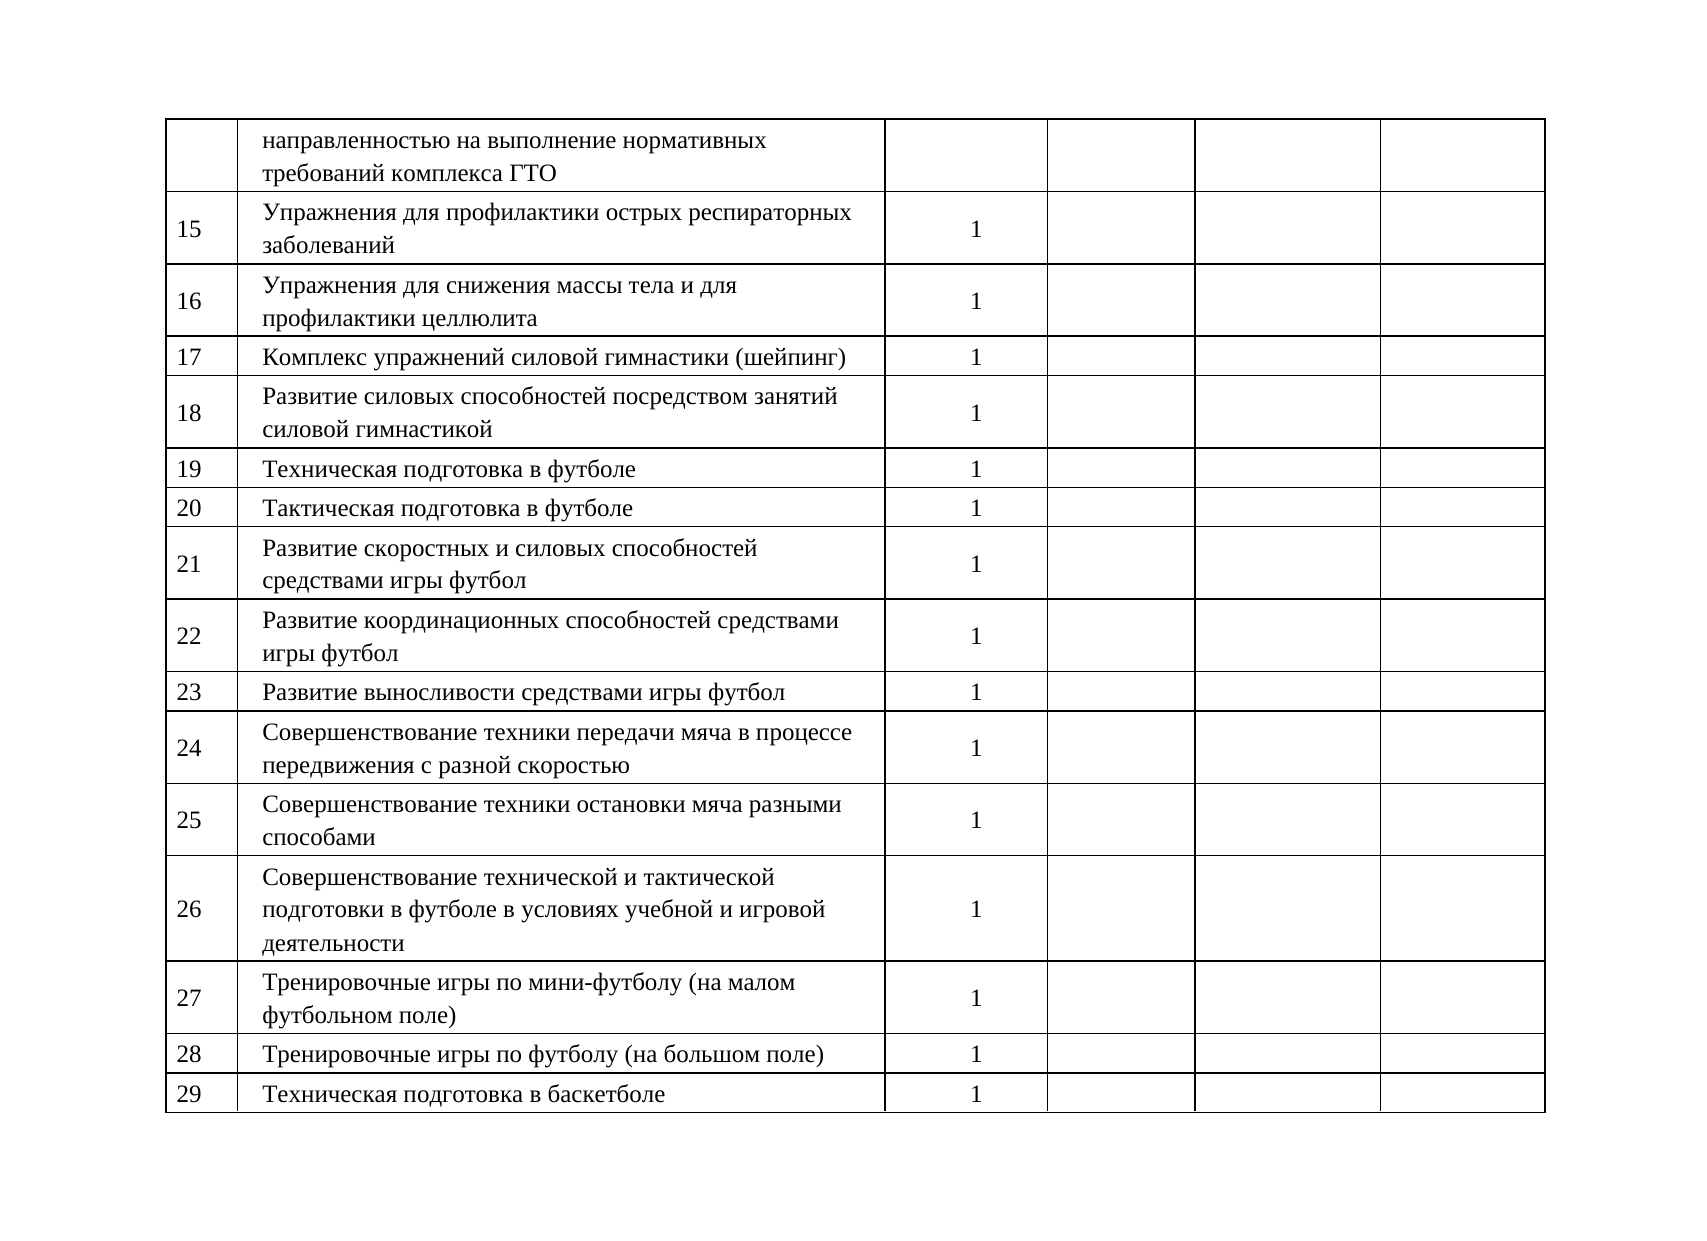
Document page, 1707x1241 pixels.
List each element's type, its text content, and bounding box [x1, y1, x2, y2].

table_cell 21 [167, 527, 237, 598]
table_cell [1196, 488, 1380, 526]
table_cell [1381, 856, 1544, 960]
table_cell [1048, 337, 1194, 375]
table_cell 1 [886, 527, 1047, 598]
table_cell Совершенствование технической и тактической подготовки в футболе в условиях учебной и игровой деятельности [238, 856, 884, 960]
table_cell 1 [886, 192, 1047, 263]
table_cell [1381, 600, 1544, 671]
table_cell [1048, 488, 1194, 526]
table_cell [1048, 672, 1194, 710]
table_cell Совершенствование техники остановки мяча разными способами [238, 784, 884, 855]
table_cell [1196, 856, 1380, 960]
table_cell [238, 120, 884, 191]
table_cell [1048, 265, 1194, 335]
table_cell [1381, 120, 1544, 191]
table_cell 29 [167, 1074, 237, 1111]
table_cell 18 [167, 376, 237, 447]
table_cell [1381, 1034, 1544, 1072]
table_cell 1 [886, 449, 1047, 486]
table_cell 1 [886, 265, 1047, 335]
table_cell [1048, 449, 1194, 486]
table_cell [1048, 1074, 1194, 1111]
table_cell 1 [886, 337, 1047, 375]
table_cell 16 [167, 265, 237, 335]
table_cell 25 [167, 784, 237, 855]
table_cell [1381, 337, 1544, 375]
table_cell [1196, 600, 1380, 671]
table_cell [1048, 856, 1194, 960]
table_cell [1048, 600, 1194, 671]
table_cell Упражнения для профилактики острых респираторных заболеваний [238, 192, 884, 263]
table_cell [1196, 337, 1380, 375]
table_cell [1048, 527, 1194, 598]
table_cell [1381, 449, 1544, 486]
table_cell [1196, 1034, 1380, 1072]
table_cell [1196, 376, 1380, 447]
table_cell 1 [886, 712, 1047, 782]
table_cell [1196, 672, 1380, 710]
table_cell [1196, 120, 1380, 191]
table_cell Развитие скоростных и силовых способностей средствами игры футбол [238, 527, 884, 598]
table_cell [1048, 192, 1194, 263]
table_cell 15 [167, 192, 237, 263]
table_cell 1 [886, 600, 1047, 671]
table_cell Развитие силовых способностей посредством занятий силовой гимнастикой [238, 376, 884, 447]
table_cell [1381, 1074, 1544, 1111]
table_cell Упражнения для снижения массы тела и для профилактики целлюлита [238, 265, 884, 335]
table_cell [1381, 672, 1544, 710]
table_cell [1381, 265, 1544, 335]
table_cell 22 [167, 600, 237, 671]
table_cell 1 [886, 856, 1047, 960]
table_cell [1196, 192, 1380, 263]
table_cell Техническая подготовка в футболе [238, 449, 884, 486]
table_cell 17 [167, 337, 237, 375]
table_cell 1 [886, 1034, 1047, 1072]
table_cell Развитие координационных способностей средствами игры футбол [238, 600, 884, 671]
table_cell [1048, 120, 1194, 191]
table_cell 24 [167, 712, 237, 782]
table_cell [1196, 449, 1380, 486]
table_cell Развитие выносливости средствами игры футбол [238, 672, 884, 710]
table_cell [1196, 712, 1380, 782]
table_cell [1048, 784, 1194, 855]
table_cell Техническая подготовка в баскетболе [238, 1074, 884, 1111]
table_cell [1381, 488, 1544, 526]
table_cell Тренировочные игры по футболу (на большом поле) [238, 1034, 884, 1072]
table_cell [1381, 784, 1544, 855]
table_cell Комплекс упражнений силовой гимнастики (шейпинг) [238, 337, 884, 375]
table_cell [1381, 962, 1544, 1033]
table_cell 1 [886, 962, 1047, 1033]
table_cell [1196, 527, 1380, 598]
table_cell 1 [886, 1074, 1047, 1111]
table_cell 20 [167, 488, 237, 526]
table_cell [1048, 962, 1194, 1033]
table_cell Тренировочные игры по мини-футболу (на малом футбольном поле) [238, 962, 884, 1033]
table_cell 1 [886, 120, 1047, 191]
table_cell [1381, 527, 1544, 598]
table_cell 1 [886, 672, 1047, 710]
table_cell [1048, 376, 1194, 447]
table_cell Совершенствование техники передачи мяча в процессе передвижения с разной скоростью [238, 712, 884, 782]
table_cell Тактическая подготовка в футболе [238, 488, 884, 526]
table_cell 14 [167, 120, 237, 191]
table_cell [1048, 1034, 1194, 1072]
table_cell [1196, 265, 1380, 335]
table_cell [1381, 376, 1544, 447]
table_cell 26 [167, 856, 237, 960]
table_cell [1048, 712, 1194, 782]
table_cell 1 [886, 376, 1047, 447]
table_cell [1381, 192, 1544, 263]
table_cell 19 [167, 449, 237, 486]
table_cell 23 [167, 672, 237, 710]
table_cell [1381, 712, 1544, 782]
table_cell 27 [167, 962, 237, 1033]
table_cell [1196, 784, 1380, 855]
table_cell [1196, 962, 1380, 1033]
table_cell [1196, 1074, 1380, 1111]
table_cell 1 [886, 784, 1047, 855]
table_cell 1 [886, 488, 1047, 526]
table_cell 28 [167, 1034, 237, 1072]
